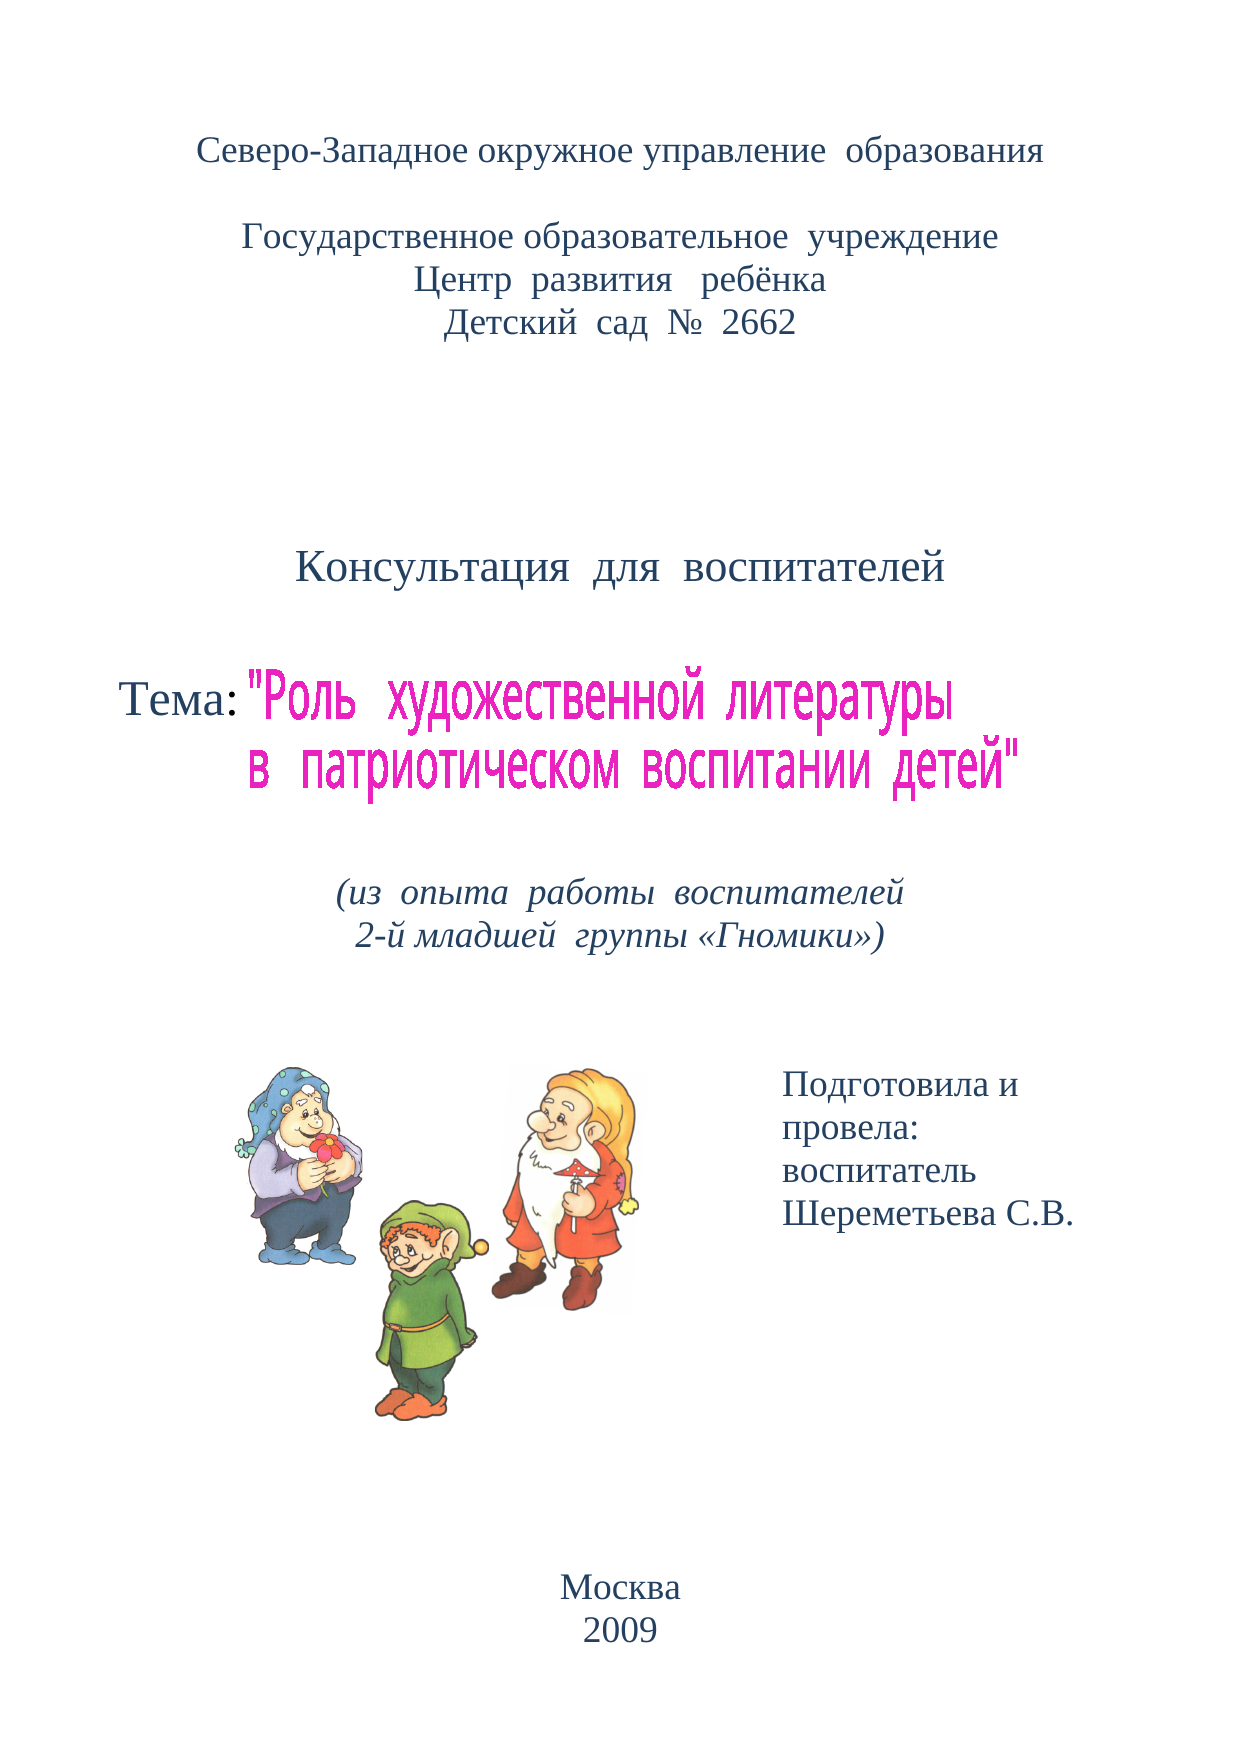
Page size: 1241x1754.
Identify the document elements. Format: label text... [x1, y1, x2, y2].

text 2009 [118, 1608, 1122, 1651]
text Государственное образовательное учреждение [118, 213, 1122, 256]
text Подготовила и провела: [782, 1061, 1122, 1148]
picture [491, 1063, 648, 1314]
text 2-й младшей группы «Гномики») [118, 913, 1122, 956]
text Шереметьева С.В. [782, 1191, 1122, 1234]
text Тема: [118, 668, 1122, 726]
text Северо-Западное окружное управление образования [118, 127, 1122, 170]
text воспитатель [782, 1148, 1122, 1191]
text Москва [118, 1564, 1122, 1608]
text (из опыта работы воспитателей [118, 870, 1122, 913]
text Консультация для воспитателей [118, 539, 1122, 592]
picture [374, 1200, 489, 1421]
text Детский сад № 2662 [118, 299, 1122, 343]
text Центр развития ребёнка [118, 256, 1122, 299]
picture [234, 1067, 363, 1265]
